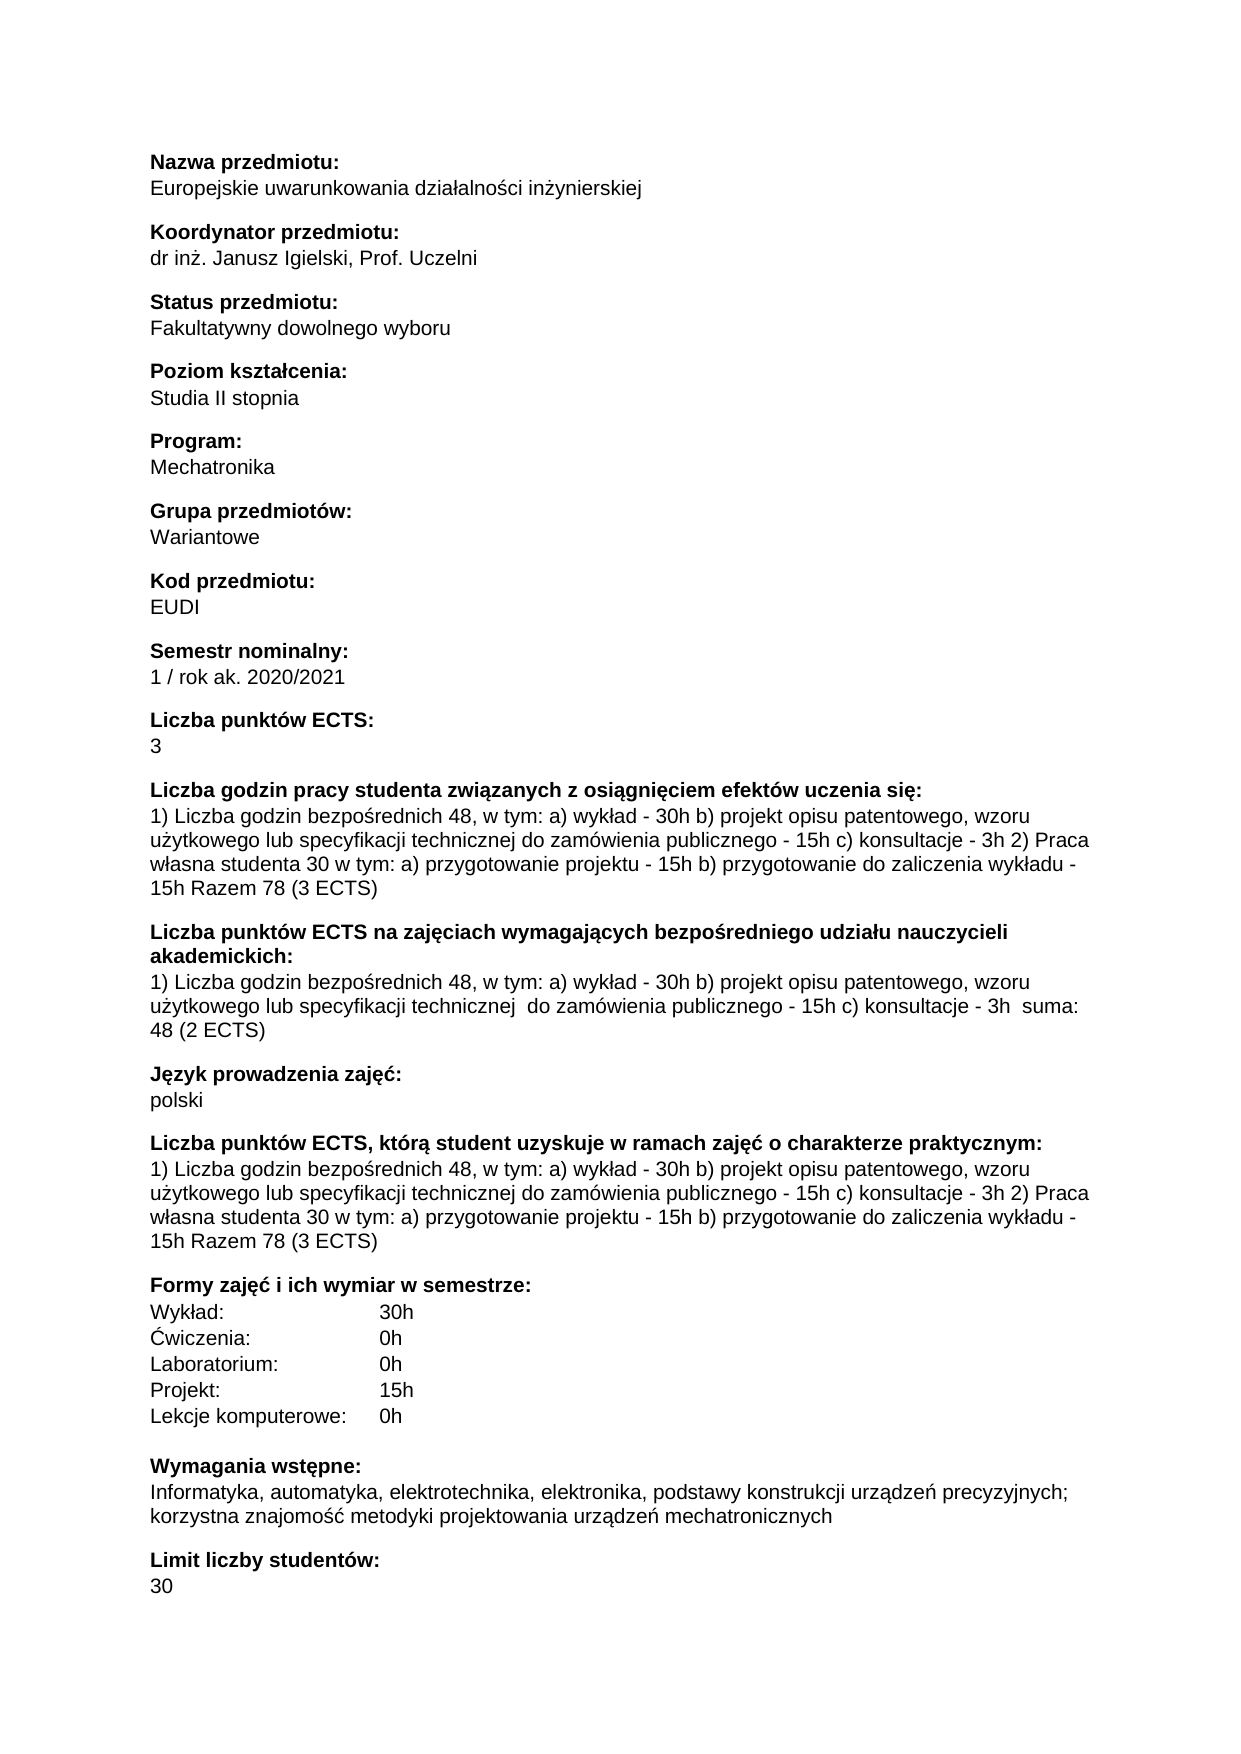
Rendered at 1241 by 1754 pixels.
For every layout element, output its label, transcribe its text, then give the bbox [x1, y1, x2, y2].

text Semestr nominalny: [150, 638, 1090, 662]
table_cell 15h [369, 1376, 597, 1402]
text 30 [150, 1573, 1090, 1597]
text 3 [150, 734, 1090, 758]
text Poziom kształcenia: [150, 359, 1090, 383]
text 1) Liczba godzin bezpośrednich 48, w tym: a) wykład - 30h b) projekt opisu patentowego, wzoru użytkowego lub specyfikacji technicznej do zamówienia publicznego - 15h c) konsultacje - 3h 2) Praca własna studenta 30 w tym: a) przygotowanie projektu - 15h b) przygotowanie do zaliczenia wykładu - 15h Razem 78 (3 ECTS) [150, 1157, 1090, 1253]
text Liczba punktów ECTS na zajęciach wymagających bezpośredniego udziału nauczycieli akademickich: [150, 920, 1090, 968]
table_cell 0h [369, 1350, 597, 1376]
text Liczba punktów ECTS: [150, 708, 1090, 732]
text Język prowadzenia zajęć: [150, 1061, 1090, 1085]
table_header 30h [369, 1300, 597, 1324]
text 1 / rok ak. 2020/2021 [150, 664, 1090, 688]
text Liczba godzin pracy studenta związanych z osiągnięciem efektów uczenia się: [150, 778, 1090, 802]
text Fakultatywny dowolnego wyboru [150, 316, 1090, 339]
table_cell 0h [369, 1324, 597, 1350]
text Status przedmiotu: [150, 289, 1090, 313]
text EUDI [150, 595, 1090, 619]
text Liczba punktów ECTS, którą student uzyskuje w ramach zajęć o charakterze praktycznym: [150, 1131, 1090, 1155]
text Grupa przedmiotów: [150, 499, 1090, 523]
table_cell 0h [369, 1402, 597, 1428]
text Limit liczby studentów: [150, 1547, 1090, 1571]
text Nazwa przedmiotu: [150, 150, 1090, 174]
text 1) Liczba godzin bezpośrednich 48, w tym: a) wykład - 30h b) projekt opisu patentowego, wzoru użytkowego lub specyfikacji technicznej do zamówienia publicznego - 15h c) konsultacje - 3h suma: 48 (2 ECTS) [150, 970, 1090, 1042]
table_cell Laboratorium: [140, 1352, 367, 1376]
text dr inż. Janusz Igielski, Prof. Uczelni [150, 246, 1090, 270]
text Wariantowe [150, 525, 1090, 549]
table_cell Projekt: [140, 1378, 367, 1402]
table_cell Lekcje komputerowe: [140, 1404, 367, 1428]
text Studia II stopnia [150, 385, 1090, 409]
text Koordynator przedmiotu: [150, 220, 1090, 244]
table_header Wykład: [140, 1300, 367, 1324]
text Formy zajęć i ich wymiar w semestrze: [150, 1273, 1090, 1297]
text 1) Liczba godzin bezpośrednich 48, w tym: a) wykład - 30h b) projekt opisu patentowego, wzoru użytkowego lub specyfikacji technicznej do zamówienia publicznego - 15h c) konsultacje - 3h 2) Praca własna studenta 30 w tym: a) przygotowanie projektu - 15h b) przygotowanie do zaliczenia wykładu - 15h Razem 78 (3 ECTS) [150, 804, 1090, 900]
table_cell Ćwiczenia: [140, 1326, 367, 1350]
text Wymagania wstępne: [150, 1454, 1090, 1478]
text Program: [150, 429, 1090, 453]
text Informatyka, automatyka, elektrotechnika, elektronika, podstawy konstrukcji urządzeń precyzyjnych; korzystna znajomość metodyki projektowania urządzeń mechatronicznych [150, 1480, 1090, 1528]
text Kod przedmiotu: [150, 569, 1090, 593]
text Mechatronika [150, 455, 1090, 479]
text Europejskie uwarunkowania działalności inżynierskiej [150, 176, 1090, 200]
text polski [150, 1087, 1090, 1111]
